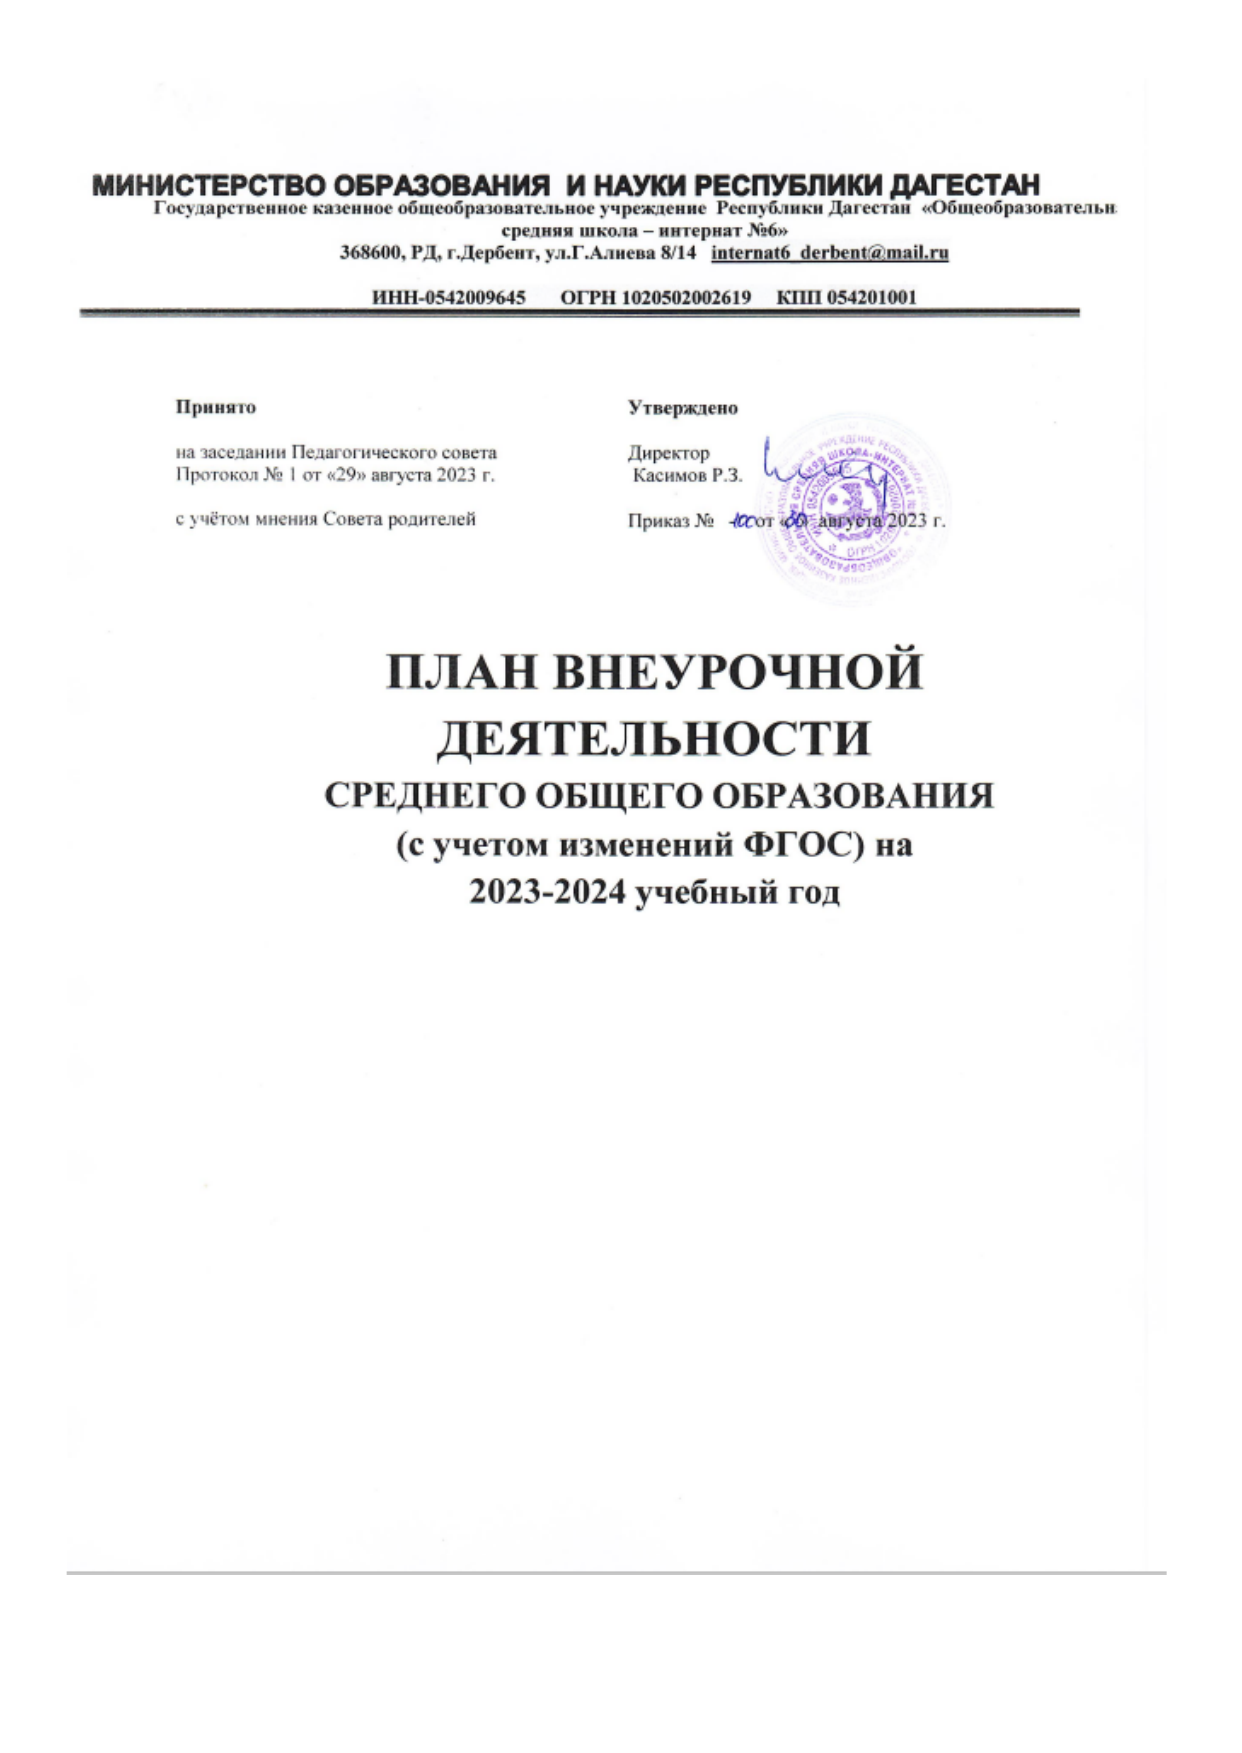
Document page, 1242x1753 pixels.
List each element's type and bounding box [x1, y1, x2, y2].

picture [66, 72, 1167, 1575]
